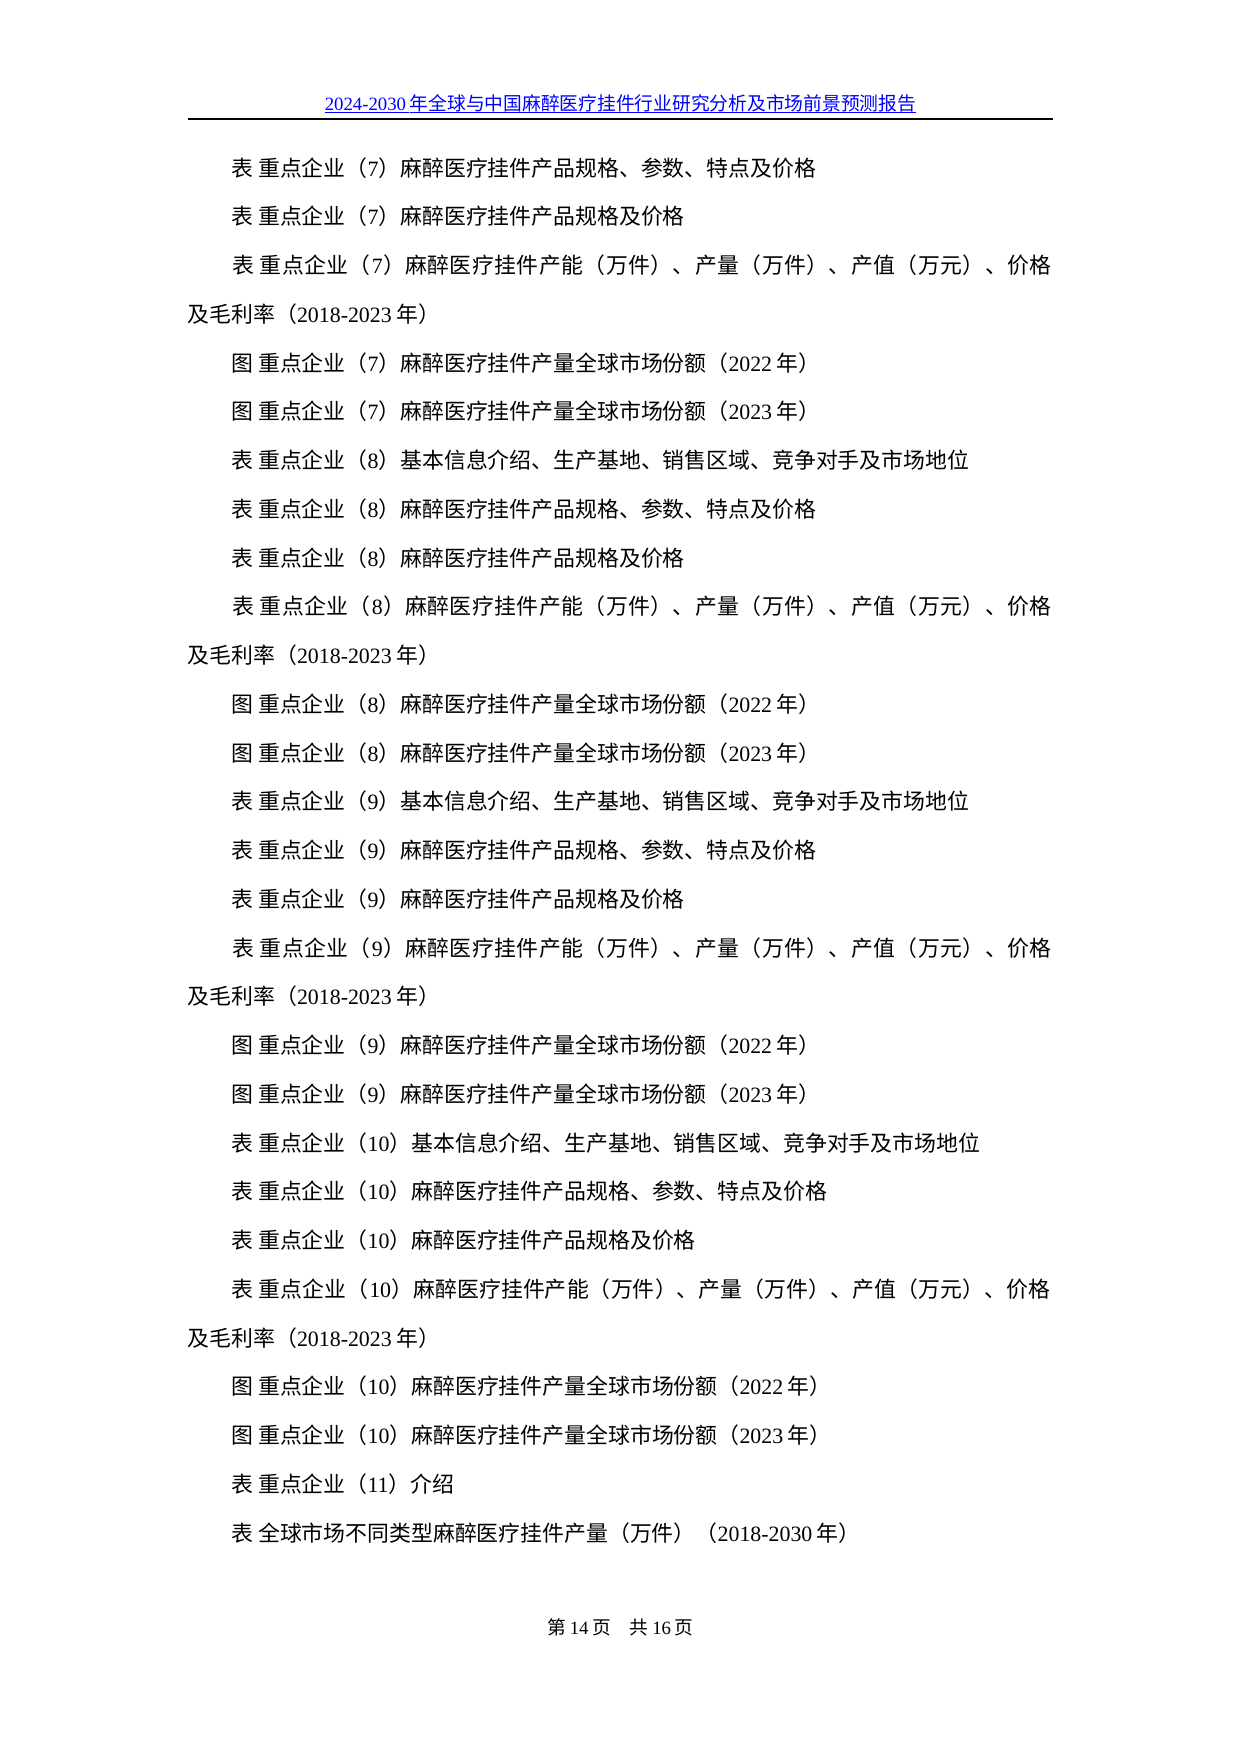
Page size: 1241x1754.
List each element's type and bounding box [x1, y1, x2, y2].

text [187, 150, 1053, 1548]
